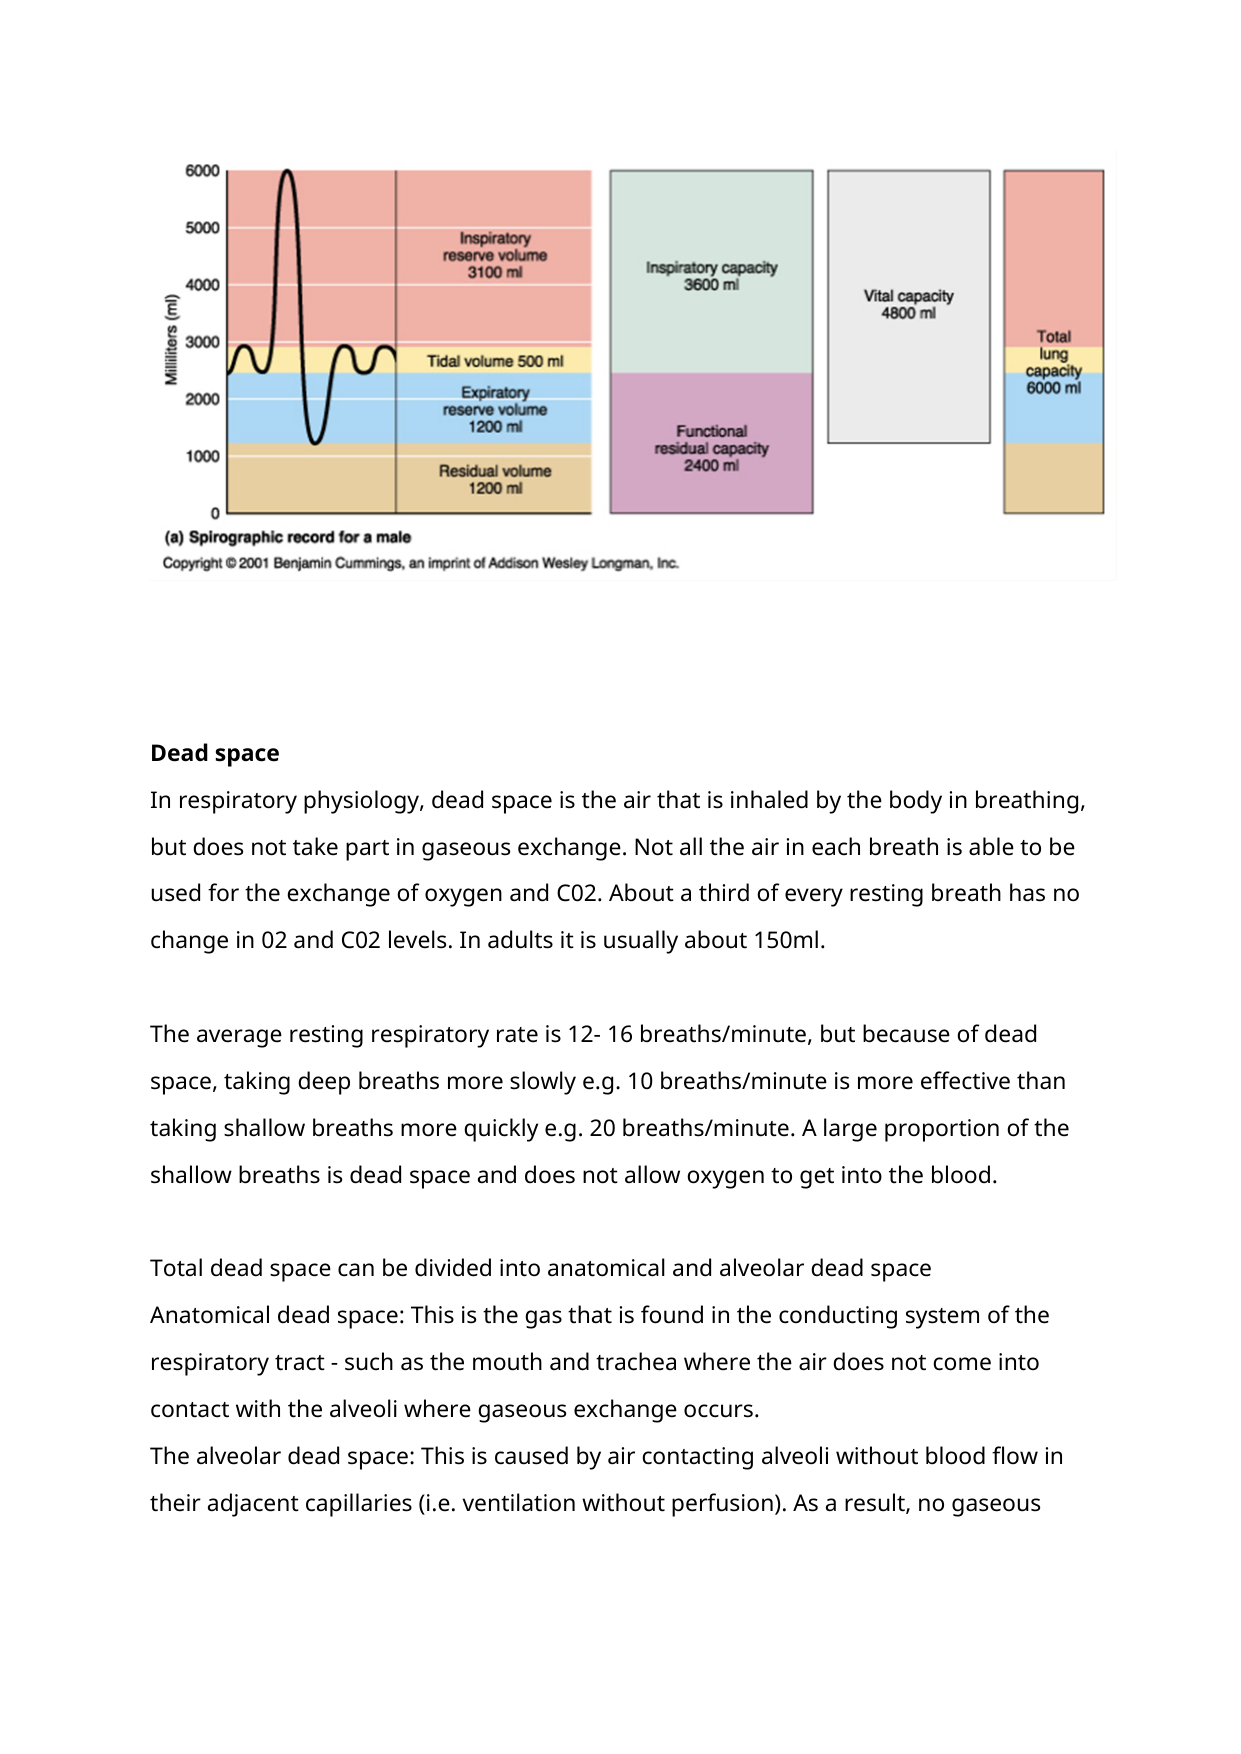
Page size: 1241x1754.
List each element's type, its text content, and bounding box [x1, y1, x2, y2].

text Total dead space can be divided into anatomical and alveolar dead space [150, 1252, 1090, 1283]
text Anatomical dead space: This is the gas that is found in the conducting system of the respiratory tract - such as the mouth and trachea where the air does not come into contact with the alveoli where gaseous exchange occurs. [150, 1299, 1090, 1424]
text The average resting respiratory rate is 12- 16 breaths/minute, but because of dead space, taking deep breaths more slowly e.g. 10 breaths/minute is more effective than taking shallow breaths more quickly e.g. 20 breaths/minute. A large proportion of the shallow breaths is dead space and does not allow oxygen to get into the blood. [150, 1018, 1090, 1190]
picture [150, 150, 1118, 582]
text Dead space [150, 737, 1090, 768]
text In respiratory physiology, dead space is the air that is inhaled by the body in breathing, but does not take part in gaseous exchange. Not all the air in each breath is able to be used for the exchange of oxygen and C02. About a third of every resting breath has no change in 02 and C02 levels. In adults it is usually about 150ml. [150, 783, 1090, 955]
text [150, 1440, 1090, 1518]
